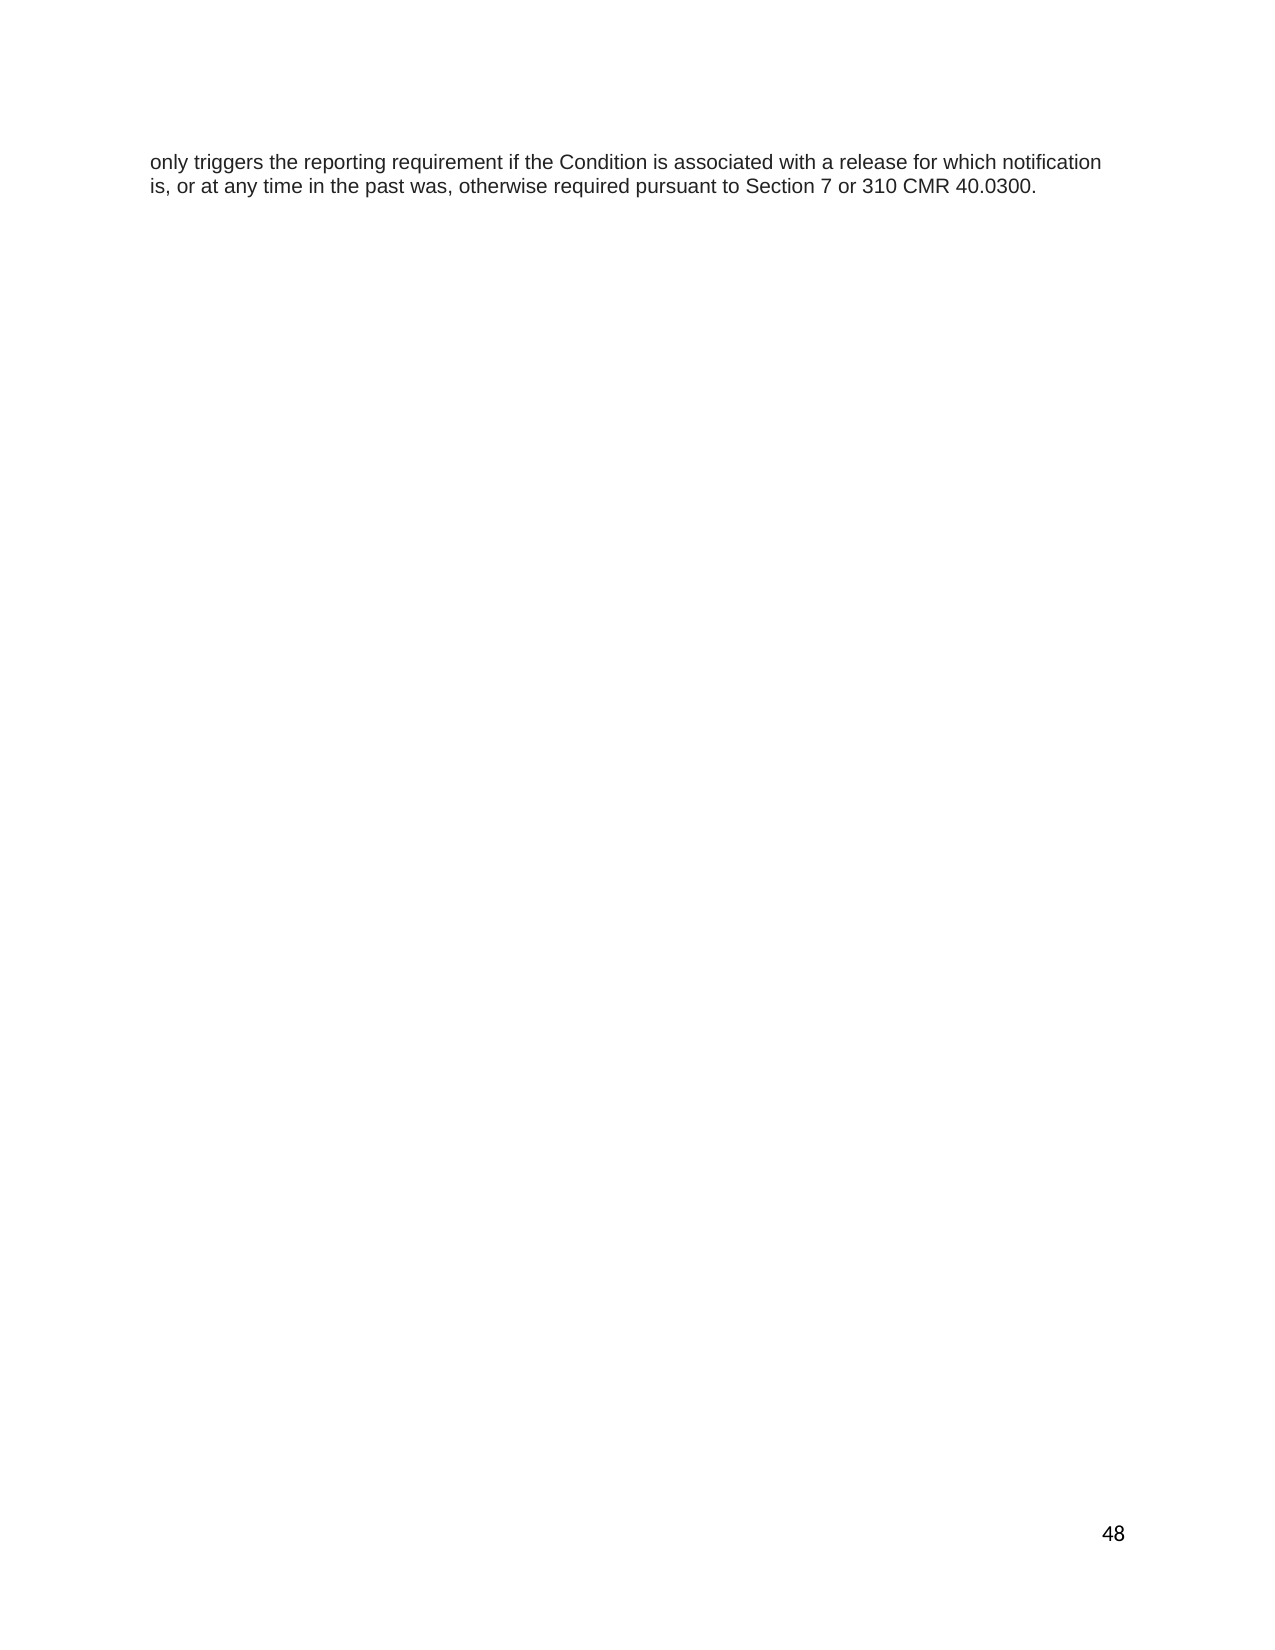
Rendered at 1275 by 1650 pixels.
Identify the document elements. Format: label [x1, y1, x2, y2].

text [150, 150, 1125, 198]
